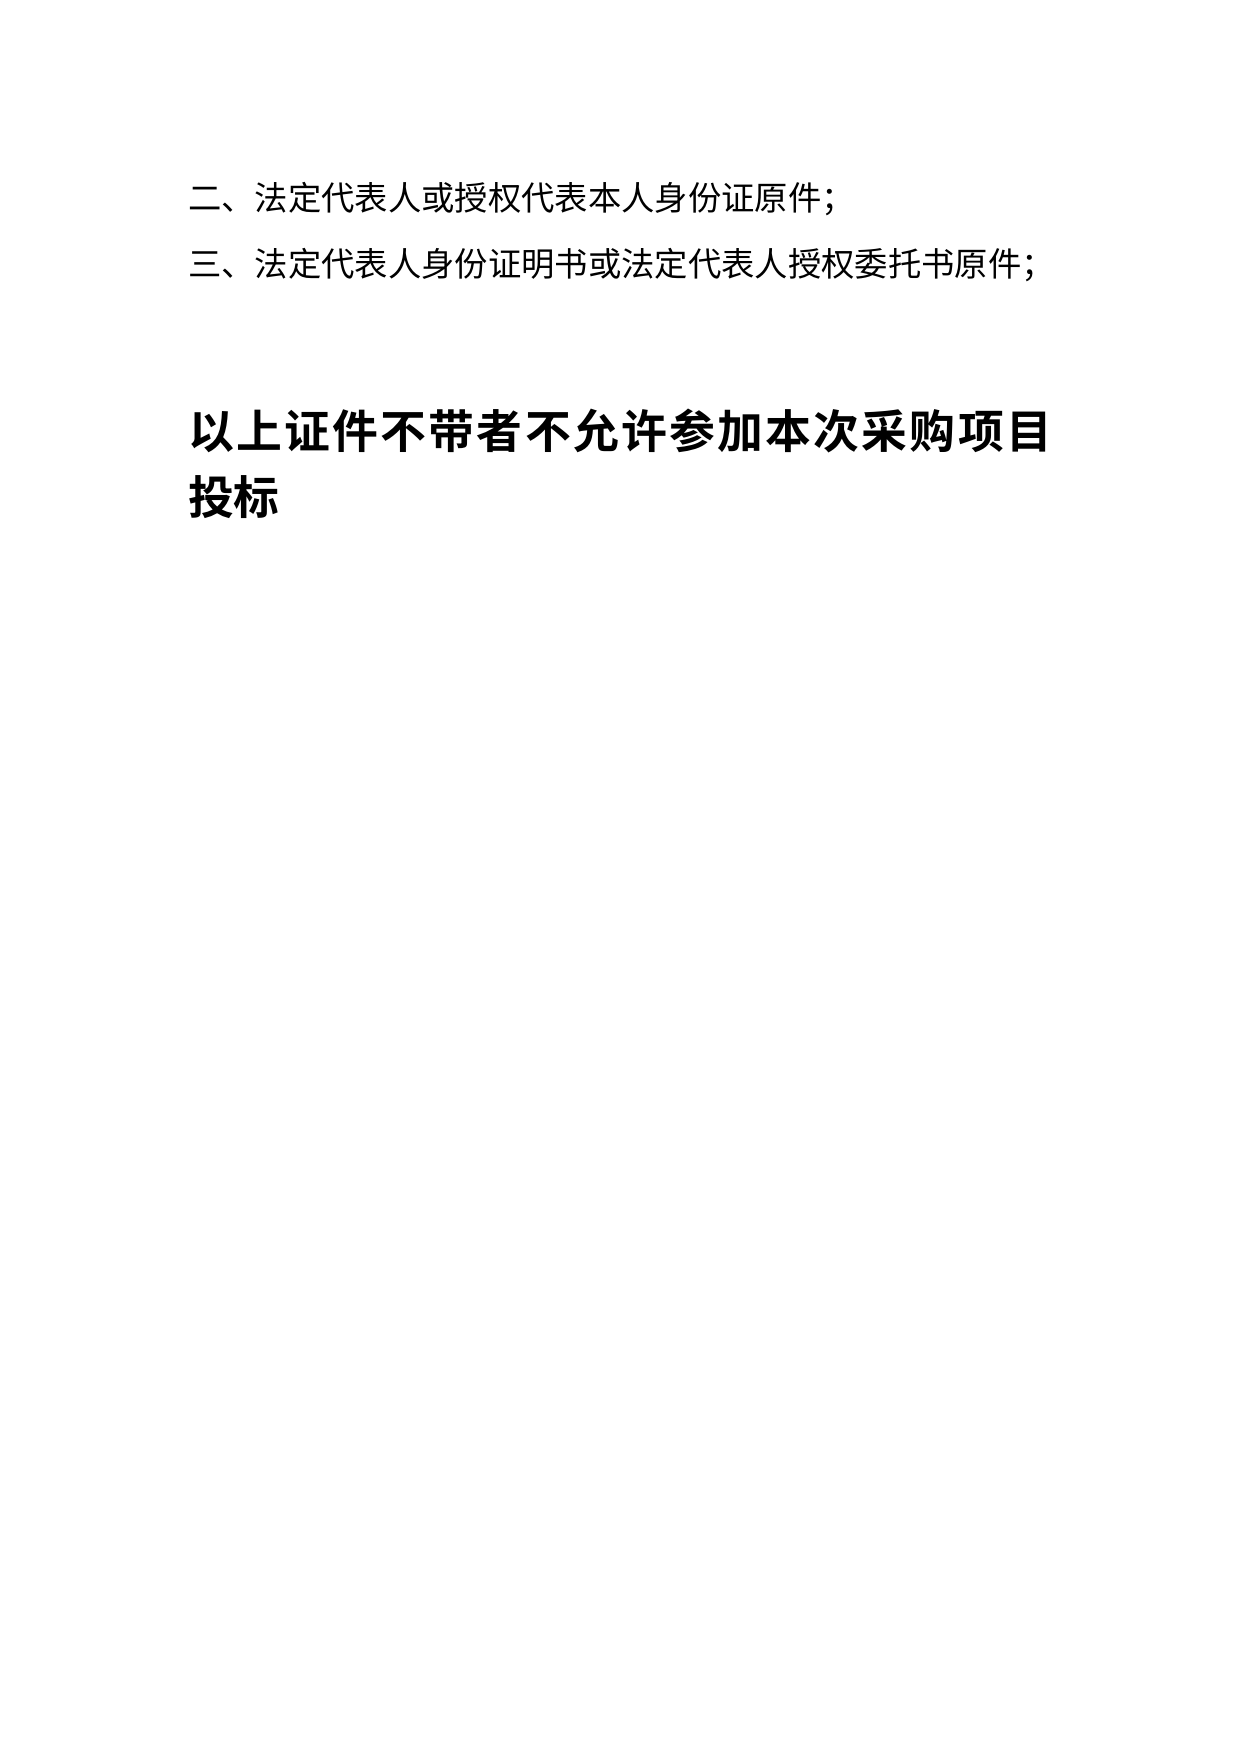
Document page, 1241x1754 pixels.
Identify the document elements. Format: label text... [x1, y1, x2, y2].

text 以上证件不带者不允许参加本次采购项目投标 [188, 395, 1052, 528]
